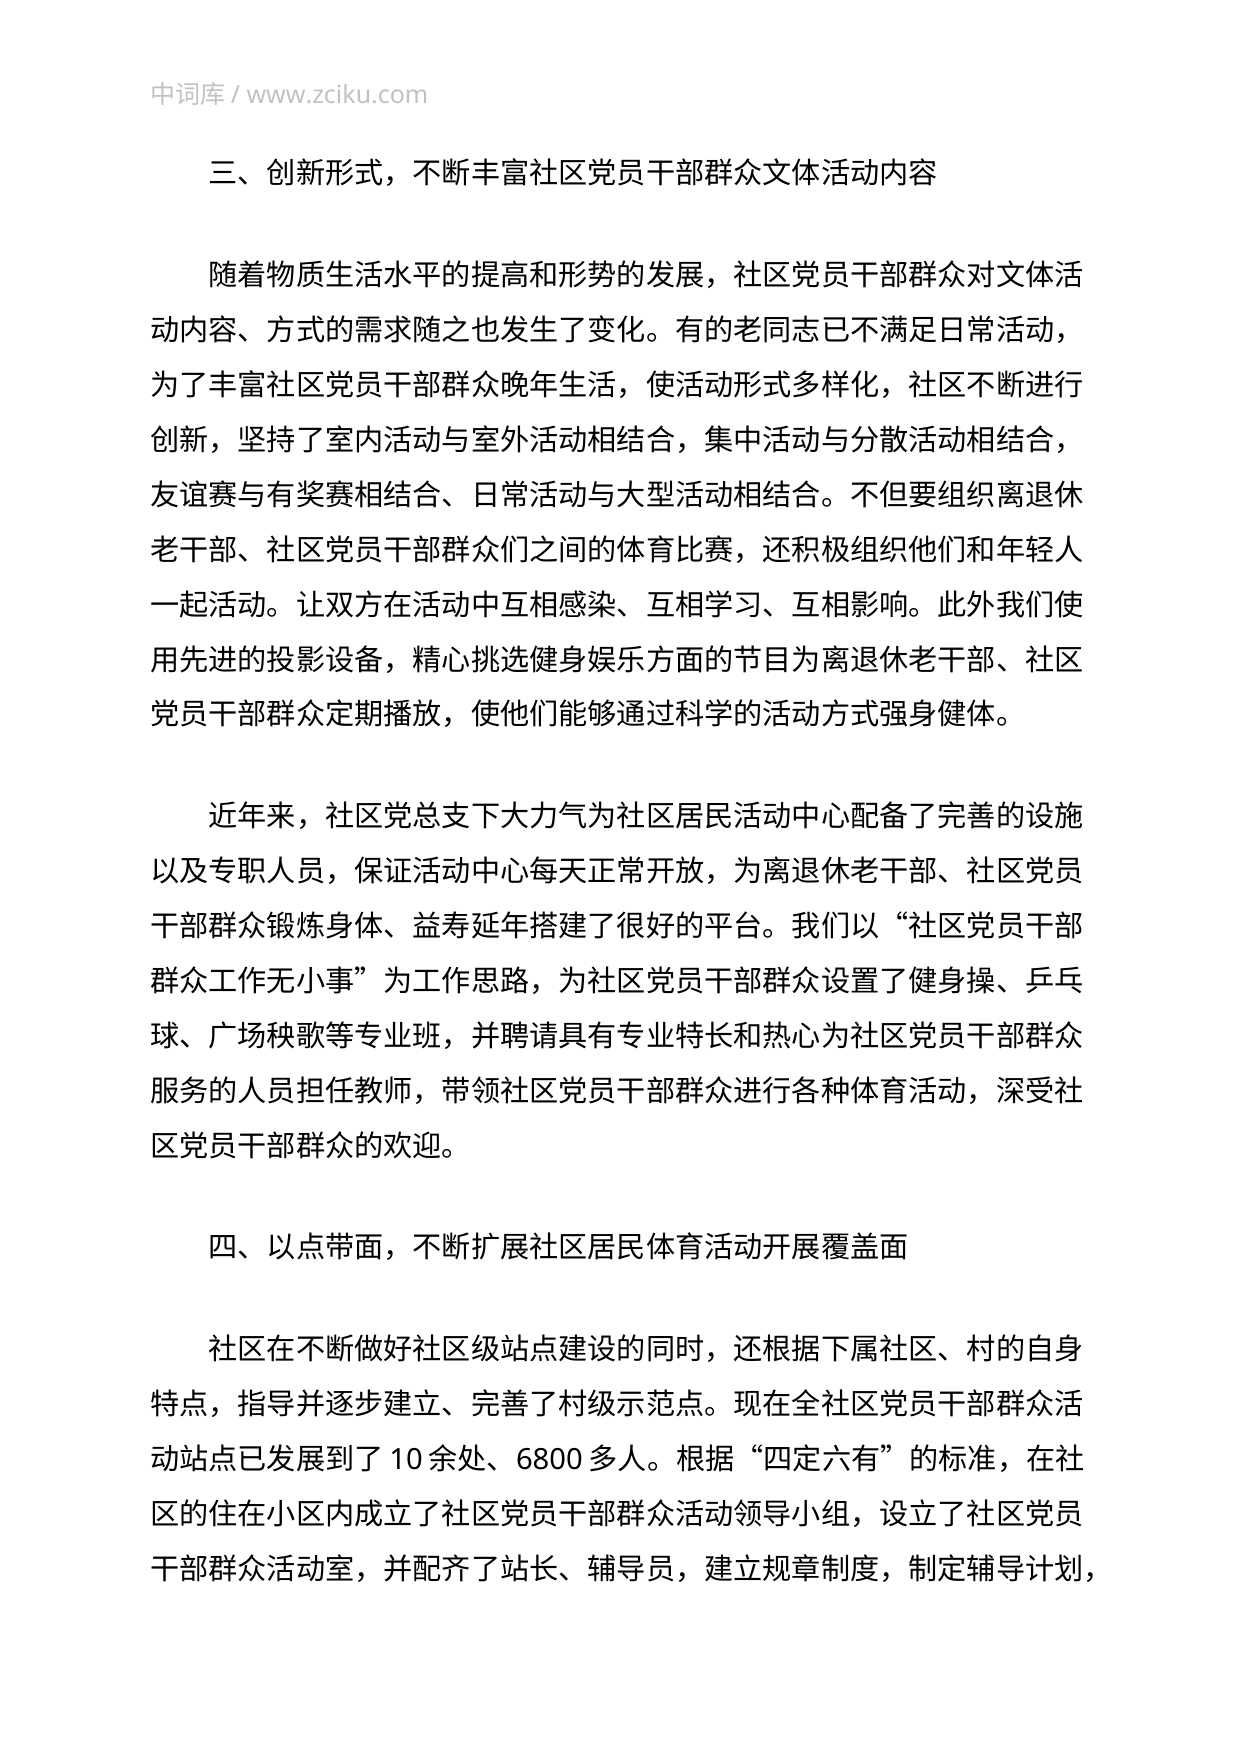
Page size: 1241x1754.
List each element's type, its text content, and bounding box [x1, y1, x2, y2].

text 四、以点带面，不断扩展社区居民体育活动开展覆盖面 [150, 1224, 1090, 1266]
text 三、创新形式，不断丰富社区党员干部群众文体活动内容 [150, 150, 1090, 192]
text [150, 1326, 1090, 1588]
text 随着物质生活水平的提高和形势的发展，社区党员干部群众对文体活动内容、方式的需求随之也发生了变化。有的老同志已不满足日常活动，为了丰富社区党员干部群众晚年生活，使活动形式多样化，社区不断进行创新，坚持了室内活动与室外活动相结合，集中活动与分散活动相结合，友谊赛与有奖赛相结合、日常活动与大型活动相结合。不但要组织离退休老干部、社区党员干部群众们之间的体育比赛，还积极组织他们和年轻人一起活动。让双方在活动中互相感染、互相学习、互相影响。此外我们使用先进的投影设备，精心挑选健身娱乐方面的节目为离退休老干部、社区党员干部群众定期播放，使他们能够通过科学的活动方式强身健体。 [150, 252, 1090, 733]
text 近年来，社区党总支下大力气为社区居民活动中心配备了完善的设施以及专职人员，保证活动中心每天正常开放，为离退休老干部、社区党员干部群众锻炼身体、益寿延年搭建了很好的平台。我们以“社区党员干部群众工作无小事”为工作思路，为社区党员干部群众设置了健身操、乒乓球、广场秧歌等专业班，并聘请具有专业特长和热心为社区党员干部群众服务的人员担任教师，带领社区党员干部群众进行各种体育活动，深受社区党员干部群众的欢迎。 [150, 793, 1090, 1164]
